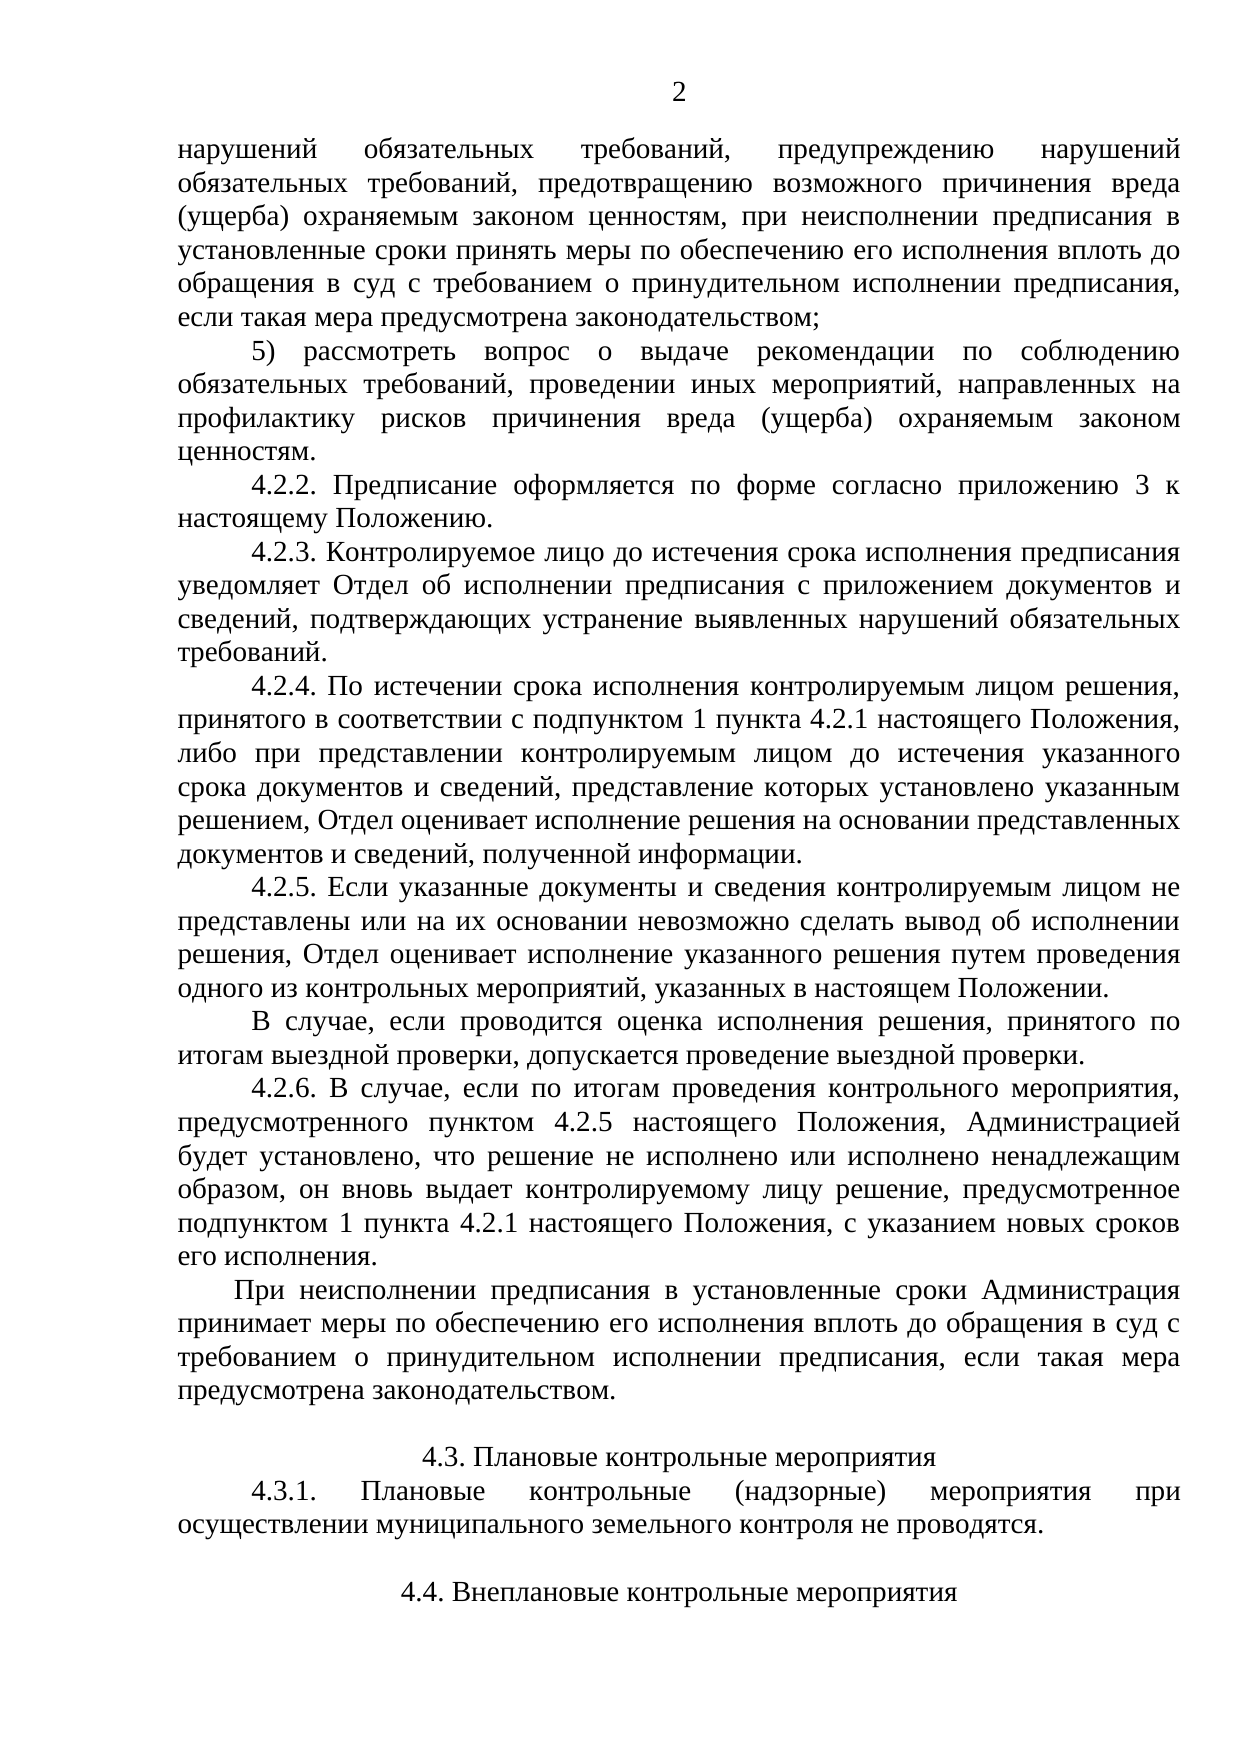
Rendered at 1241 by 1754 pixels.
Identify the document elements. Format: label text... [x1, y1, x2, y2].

text При неисполнении предписания в установленные сроки Администрация принимает меры по обеспечению его исполнения вплоть до обращения в суд с требованием о принудительном исполнении предписания, если такая мера предусмотрена законодательством. [177, 1272, 1181, 1406]
text 4.2.2. Предписание оформляется по форме согласно приложению 3 к настоящему Положению. [177, 467, 1181, 534]
text 5) рассмотреть вопрос о выдаче рекомендации по соблюдению обязательных требований, проведении иных мероприятий, направленных на профилактику рисков причинения вреда (ущерба) охраняемым законом ценностям. [177, 333, 1181, 467]
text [177, 131, 1181, 333]
text В случае, если проводится оценка исполнения решения, принятого по итогам выездной проверки, допускается проведение выездной проверки. [177, 1003, 1181, 1071]
list 4.3.1. Плановые контрольные (надзорные) мероприятия при осуществлении муниципального земельного контроля не проводятся. [177, 1473, 1181, 1540]
list 4.2.3. Контролируемое лицо до истечения срока исполнения предписания уведомляет Отдел об исполнении предписания с приложением документов и сведений, подтверждающих устранение выявленных нарушений обязательных требований. [177, 534, 1181, 668]
list 4.4. Внеплановые контрольные мероприятия [177, 1574, 1181, 1607]
text 4.2.5. Если указанные документы и сведения контролируемым лицом не представлены или на их основании невозможно сделать вывод об исполнении решения, Отдел оценивает исполнение указанного решения путем проведения одного из контрольных мероприятий, указанных в настоящем Положении. [177, 869, 1181, 1003]
list 4.3. Плановые контрольные мероприятия [177, 1439, 1181, 1473]
text 4.2.6. В случае, если по итогам проведения контрольного мероприятия, предусмотренного пунктом 4.2.5 настоящего Положения, Администрацией будет установлено, что решение не исполнено или исполнено ненадлежащим образом, он вновь выдает контролируемому лицу решение, предусмотренное подпунктом 1 пункта 4.2.1 настоящего Положения, с указанием новых сроков его исполнения. [177, 1071, 1181, 1272]
text 4.2.4. По истечении срока исполнения контролируемым лицом решения, принятого в соответствии с подпунктом 1 пункта 4.2.1 настоящего Положения, либо при представлении контролируемым лицом до истечения указанного срока документов и сведений, представление которых установлено указанным решением, Отдел оценивает исполнение решения на основании представленных документов и сведений, полученной информации. [177, 668, 1181, 869]
